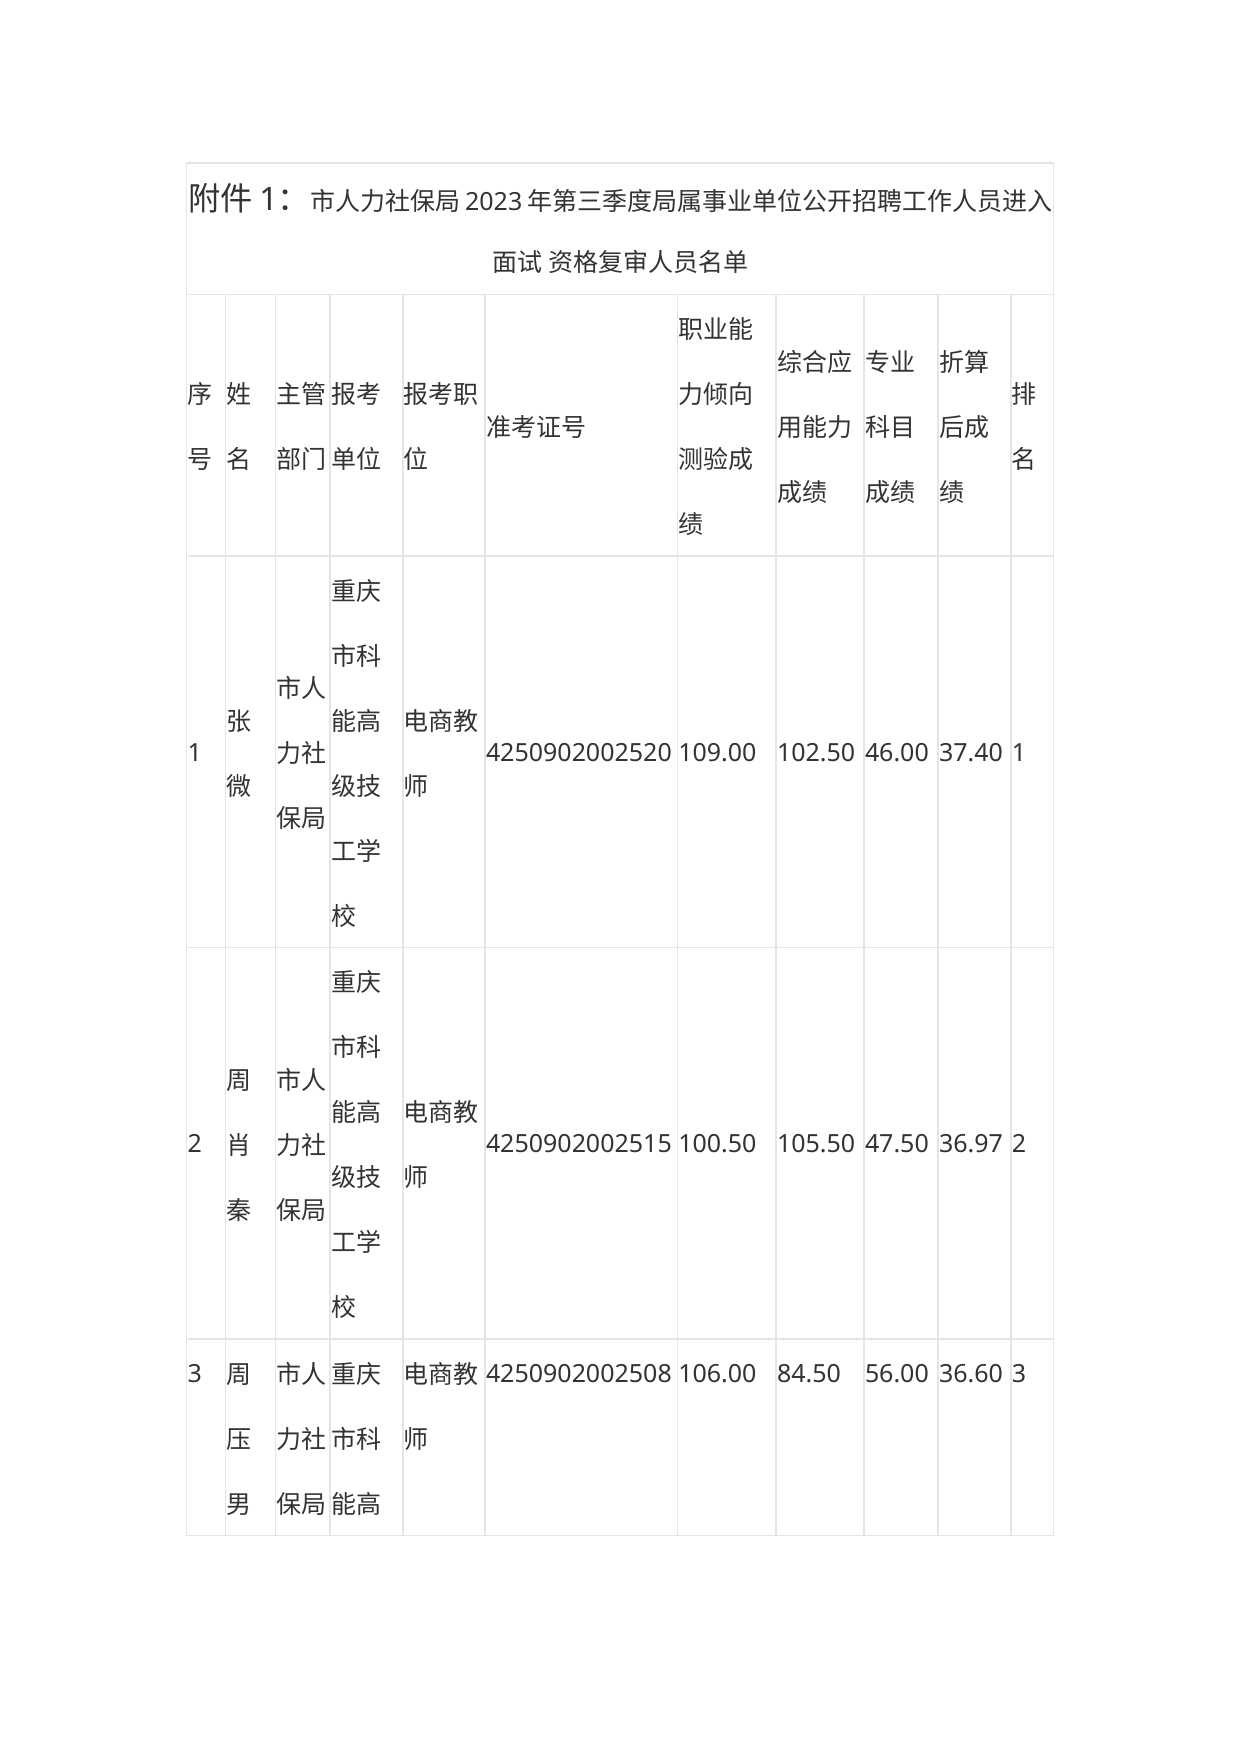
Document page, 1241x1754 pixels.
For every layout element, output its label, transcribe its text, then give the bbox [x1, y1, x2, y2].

table_cell 36.60 [939, 1340, 1010, 1535]
table_cell 56.00 [865, 1340, 937, 1535]
table_cell 2 [187, 948, 225, 1338]
table_cell 37.40 [939, 557, 1010, 947]
table_cell 109.00 [678, 557, 775, 947]
table_cell 4250902002508 [486, 1340, 677, 1535]
table_cell 准考证号 [486, 295, 677, 555]
table_cell 重庆市科能高级技工学校 [331, 1340, 402, 1535]
table_cell 市人力社保局 [276, 557, 329, 947]
table_cell 职业能力倾向测验成绩 [678, 295, 775, 555]
table_cell 电商教师 [404, 948, 484, 1338]
table_header 附件1：市人力社保局2023年第三季度局属事业单位公开招聘工作人员进入面试 资格复审人员名单 [187, 164, 1053, 293]
table_cell 主管部门 [276, 295, 329, 555]
table_cell 105.50 [777, 948, 863, 1338]
table_cell 1 [1012, 557, 1053, 947]
table_cell 姓名 [226, 295, 275, 555]
table_cell 重庆市科能高级技工学校 [331, 557, 402, 947]
table_cell 市人力社保局 [276, 948, 329, 1338]
table_cell 专业科目成绩 [865, 295, 937, 555]
table_cell 84.50 [777, 1340, 863, 1535]
table_cell 折算后成绩 [939, 295, 1010, 555]
table_cell 3 [187, 1339, 225, 1535]
table_cell 1 [187, 556, 225, 947]
table_cell 序号 [187, 295, 225, 555]
table_cell 周肖秦 [226, 948, 275, 1338]
table_cell 报考单位 [331, 295, 402, 555]
table_cell 张微 [226, 557, 275, 947]
table_cell 电商教师 [404, 557, 484, 947]
table_cell 4250902002515 [486, 948, 677, 1338]
table_cell 102.50 [777, 557, 863, 947]
table_cell 重庆市科能高级技工学校 [331, 948, 402, 1338]
table_cell 46.00 [865, 557, 937, 947]
table_cell 市人力社保局 [276, 1340, 329, 1535]
table_cell 47.50 [865, 948, 937, 1338]
table_cell 36.97 [939, 948, 1010, 1338]
table_cell 3 [1012, 1340, 1053, 1535]
table_cell 排名 [1012, 295, 1053, 555]
table_cell 100.50 [678, 948, 775, 1338]
table_cell 4250902002520 [486, 557, 677, 947]
table_cell 106.00 [678, 1340, 775, 1535]
table_cell 报考职位 [404, 295, 484, 555]
table_cell 综合应用能力成绩 [777, 295, 863, 555]
table_cell 2 [1012, 948, 1053, 1338]
table_cell 周压男 [226, 1340, 275, 1535]
table_cell 电商教师 [404, 1340, 484, 1535]
